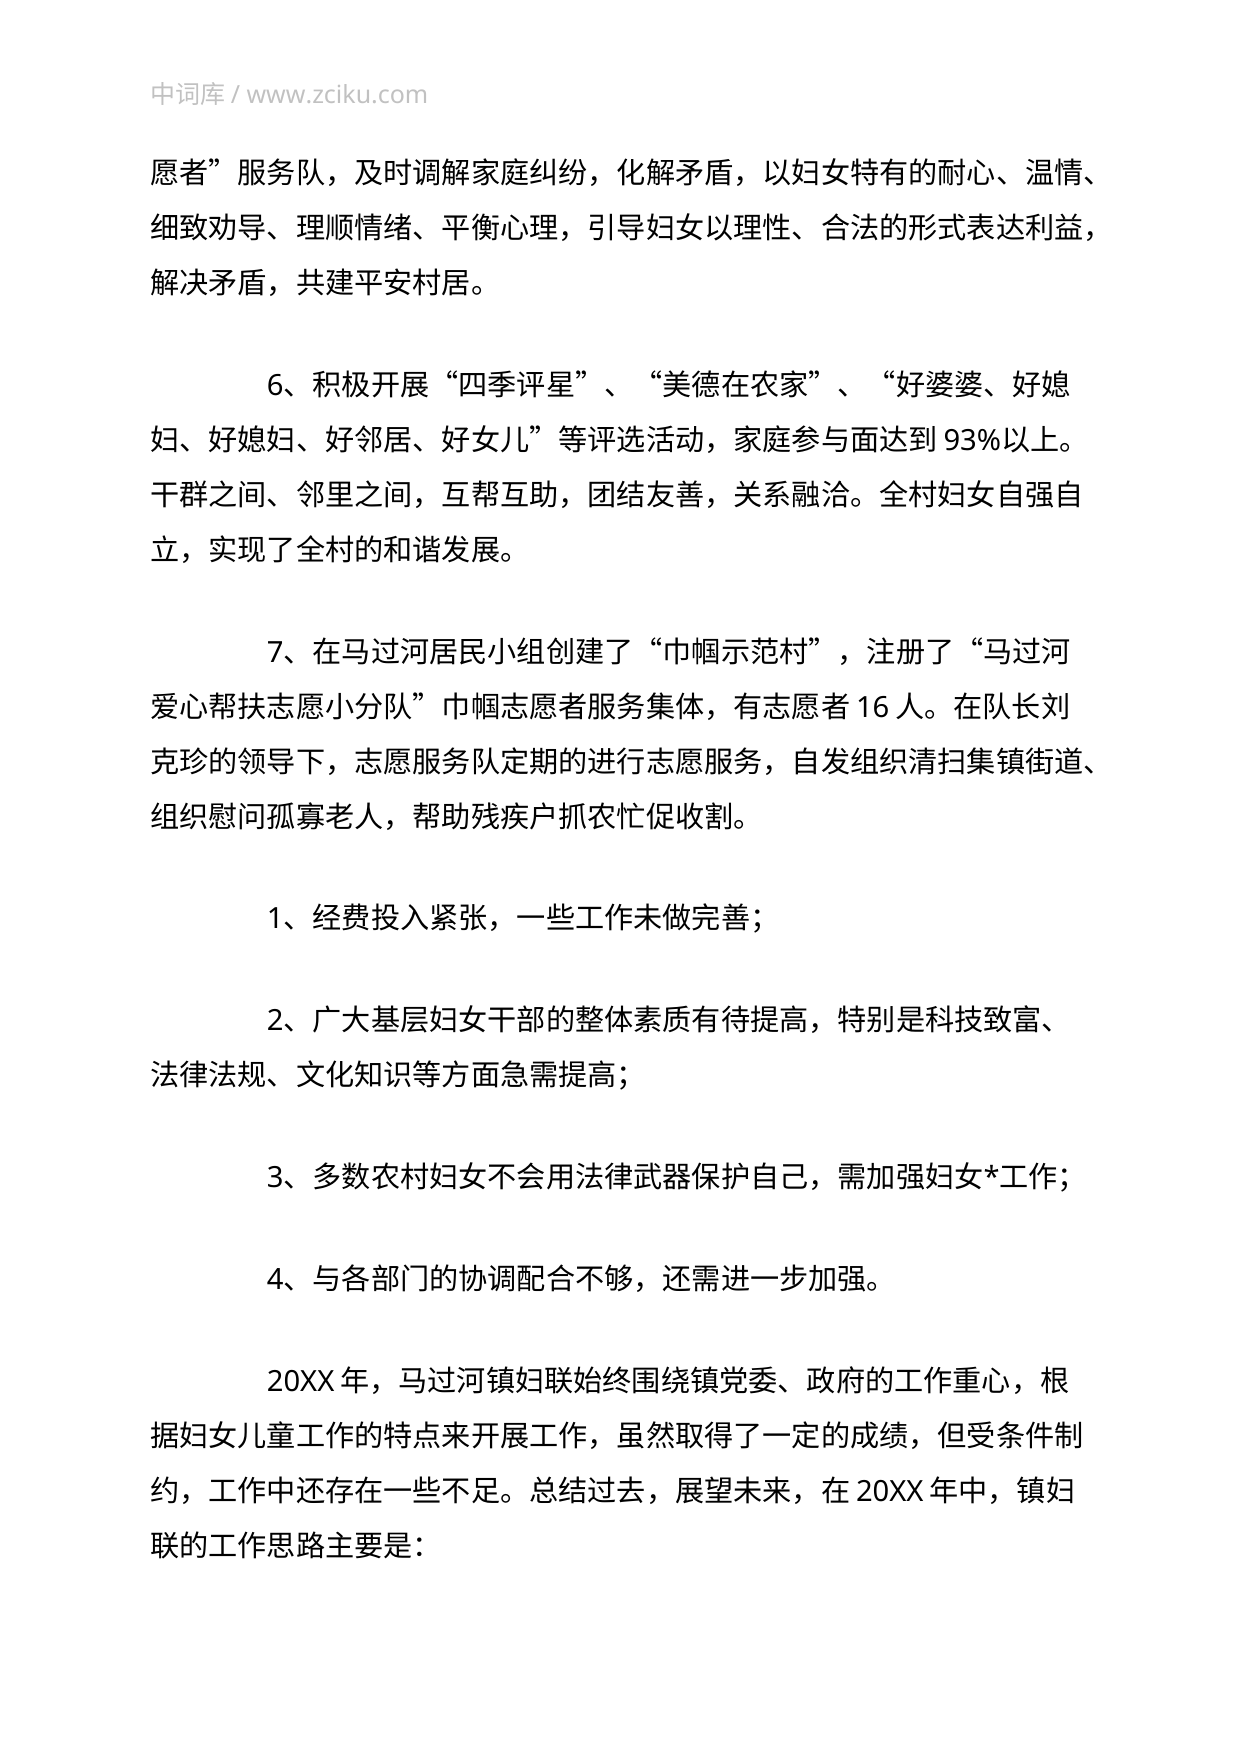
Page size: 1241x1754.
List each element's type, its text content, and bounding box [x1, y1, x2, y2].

text 4、与各部门的协调配合不够，还需进一步加强。 [150, 1256, 1090, 1298]
text 1、经费投入紧张，一些工作未做完善； [150, 895, 1090, 937]
text 7、在马过河居民小组创建了“巾帼示范村”，注册了“马过河爱心帮扶志愿小分队”巾帼志愿者服务集体，有志愿者16人。在队长刘克珍的领导下，志愿服务队定期的进行志愿服务，自发组织清扫集镇街道、组织慰问孤寡老人，帮助残疾户抓农忙促收割。 [150, 628, 1090, 835]
text 2、广大基层妇女干部的整体素质有待提高，特别是科技致富、法律法规、文化知识等方面急需提高； [150, 997, 1090, 1094]
text 3、多数农村妇女不会用法律武器保护自己，需加强妇女*工作； [150, 1154, 1090, 1196]
text 20XX年，马过河镇妇联始终围绕镇党委、政府的工作重心，根据妇女儿童工作的特点来开展工作，虽然取得了一定的成绩，但受条件制约，工作中还存在一些不足。总结过去，展望未来，在20XX年中，镇妇联的工作思路主要是： [150, 1358, 1090, 1565]
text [150, 150, 1090, 302]
text 6、积极开展“四季评星”、“美德在农家”、“好婆婆、好媳妇、好媳妇、好邻居、好女儿”等评选活动，家庭参与面达到93%以上。干群之间、邻里之间，互帮互助，团结友善，关系融洽。全村妇女自强自立，实现了全村的和谐发展。 [150, 362, 1090, 569]
